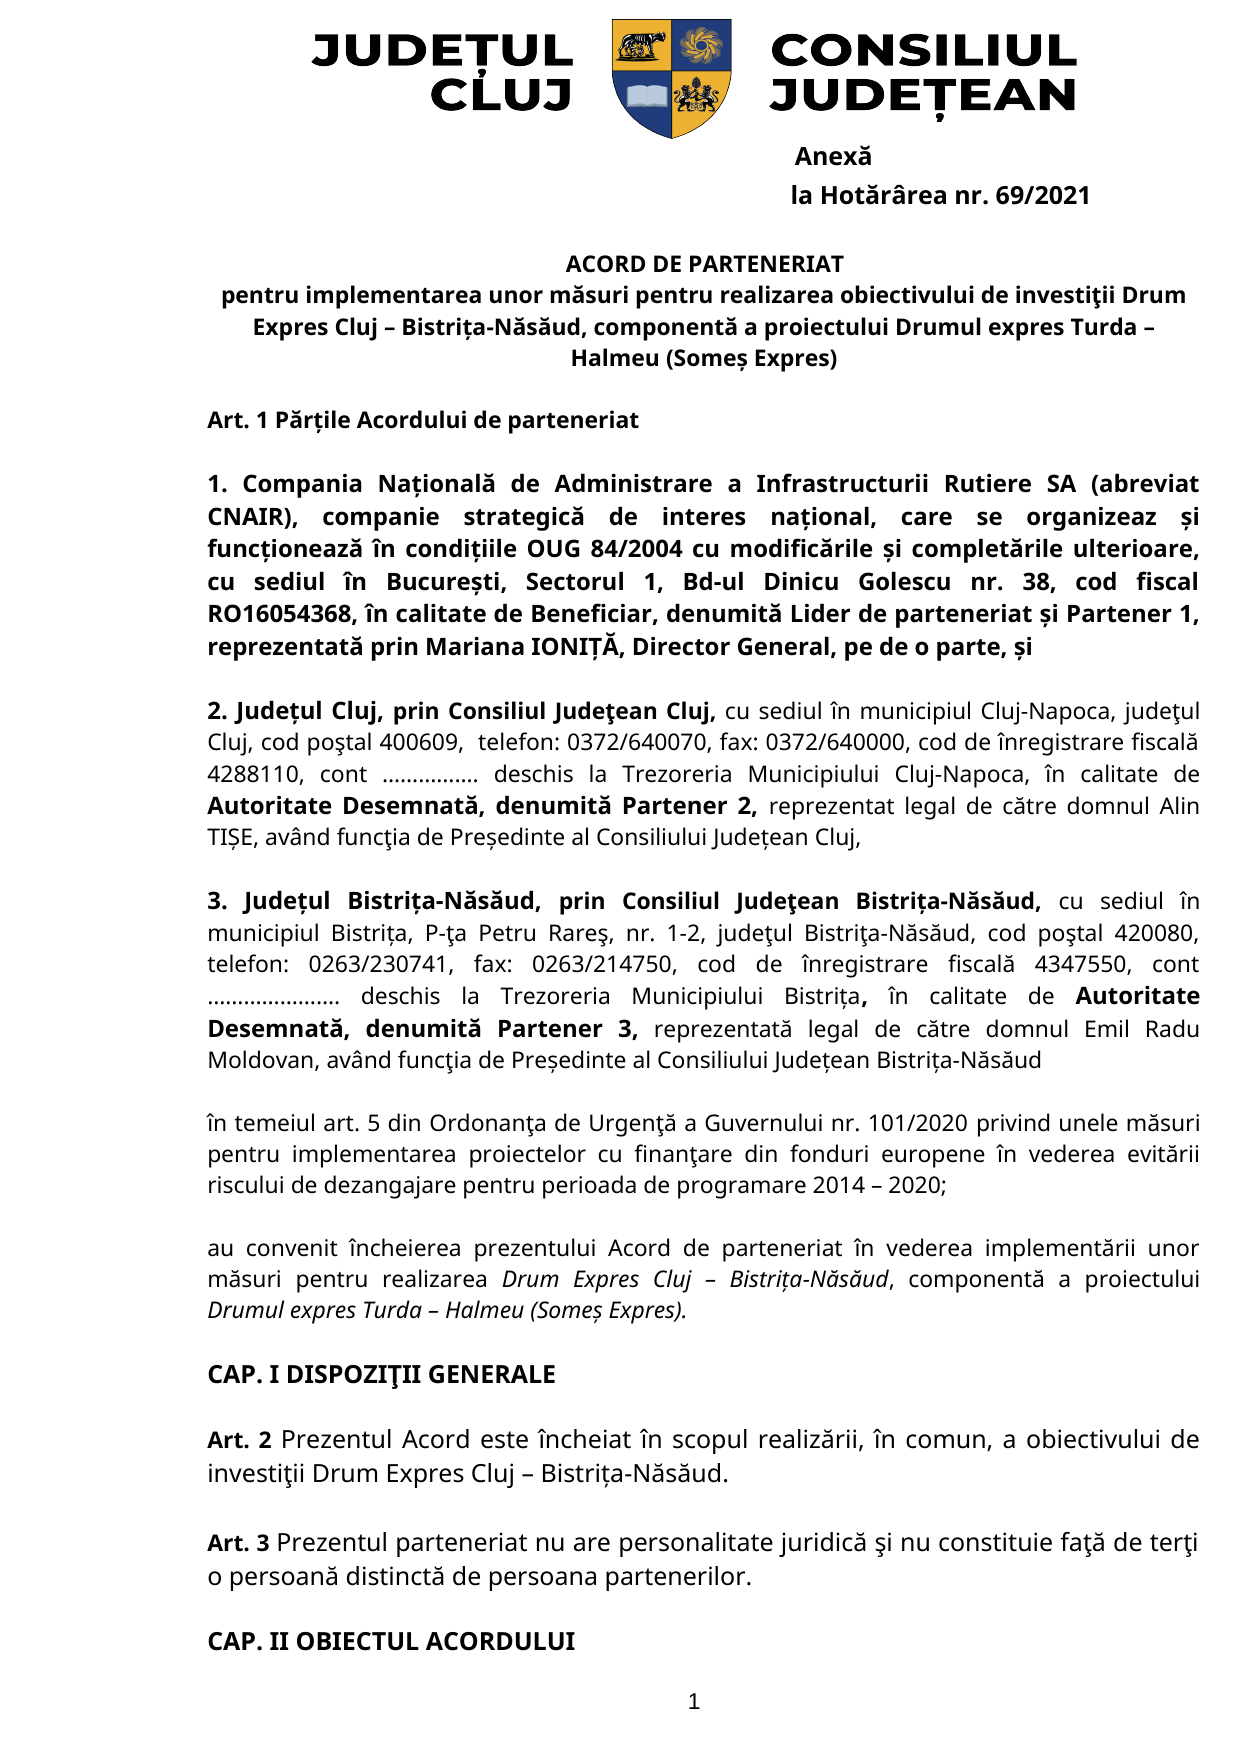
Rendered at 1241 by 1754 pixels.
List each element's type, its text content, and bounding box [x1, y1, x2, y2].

text pentru implementarea unor măsuri pentru realizarea obiectivului de investiţii Drum Expres Cluj – Bistrița-Năsăud, componentă a proiectului Drumul expres Turda – Halmeu (Someș Expres) [207, 279, 1201, 373]
text la Hotărârea nr. 69/2021 [207, 177, 1181, 211]
text au convenit încheierea prezentului Acord de parteneriat în vederea implementării unor măsuri pentru realizarea Drum Expres Cluj – Bistrița-Năsăud, componentă a proiectului Drumul expres Turda – Halmeu (Someș Expres). [207, 1232, 1201, 1325]
picture [311, 19, 1077, 139]
text 3. Județul Bistrița-Năsăud, prin Consiliul Judeţean Bistrița-Năsăud, cu sediul în municipiul Bistrița, P-ţa Petru Rareş, nr. 1-2, judeţul Bistriţa-Năsăud, cod poştal 420080, telefon: 0263/230741, fax: 0263/214750, cod de înregistrare fiscală 4347550, cont …………………. deschis la Trezoreria Municipiului Bistrița, în calitate de Autoritate Desemnată, denumită Partener 3, reprezentată legal de către domnul Emil Radu Moldovan, având funcţia de Președinte al Consiliului Județean Bistrița-Năsăud [207, 884, 1201, 1075]
text 2. Județul Cluj, prin Consiliul Judeţean Cluj, cu sediul în municipiul Cluj-Napoca, judeţul Cluj, cod poştal 400609, telefon: 0372/640070, fax: 0372/640000, cod de înregistrare fiscală 4288110, cont ……………. deschis la Trezoreria Municipiului Cluj-Napoca, în calitate de Autoritate Desemnată, denumită Partener 2, reprezentat legal de către domnul Alin TIȘE, având funcţia de Președinte al Consiliului Județean Cluj, [207, 694, 1201, 853]
text în temeiul art. 5 din Ordonanţa de Urgenţă a Guvernului nr. 101/2020 privind unele măsuri pentru implementarea proiectelor cu finanţare din fonduri europene în vederea evitării riscului de dezangajare pentru perioada de programare 2014 – 2020; [207, 1107, 1201, 1200]
text CAP. I DISPOZIŢII GENERALE [207, 1357, 1201, 1391]
text CAP. II OBIECTUL ACORDULUI [207, 1623, 1201, 1658]
text Art. 1 Părțile Acordului de parteneriat [207, 404, 1201, 436]
text Anexă [207, 138, 1181, 172]
text 1. Compania Națională de Administrare a Infrastructurii Rutiere SA (abreviat CNAIR), companie strategică de interes național, care se organizeaz și funcționează în condițiile OUG 84/2004 cu modificările și completările ulterioare, cu sediul în București, Sectorul 1, Bd-ul Dinicu Golescu nr. 38, cod fiscal RO16054368, în calitate de Beneficiar, denumită Lider de parteneriat și Partener 1, reprezentată prin Mariana IONIȚĂ, Director General, pe de o parte, și [207, 467, 1201, 662]
text Art. 3 Prezentul parteneriat nu are personalitate juridică şi nu constituie faţă de terţi o persoană distinctă de persoana partenerilor. [207, 1524, 1201, 1592]
text ACORD DE PARTENERIAT [209, 248, 1201, 279]
text Art. 2 Prezentul Acord este încheiat în scopul realizării, în comun, a obiectivului de investiţii Drum Expres Cluj – Bistrița-Năsăud. [207, 1422, 1201, 1490]
